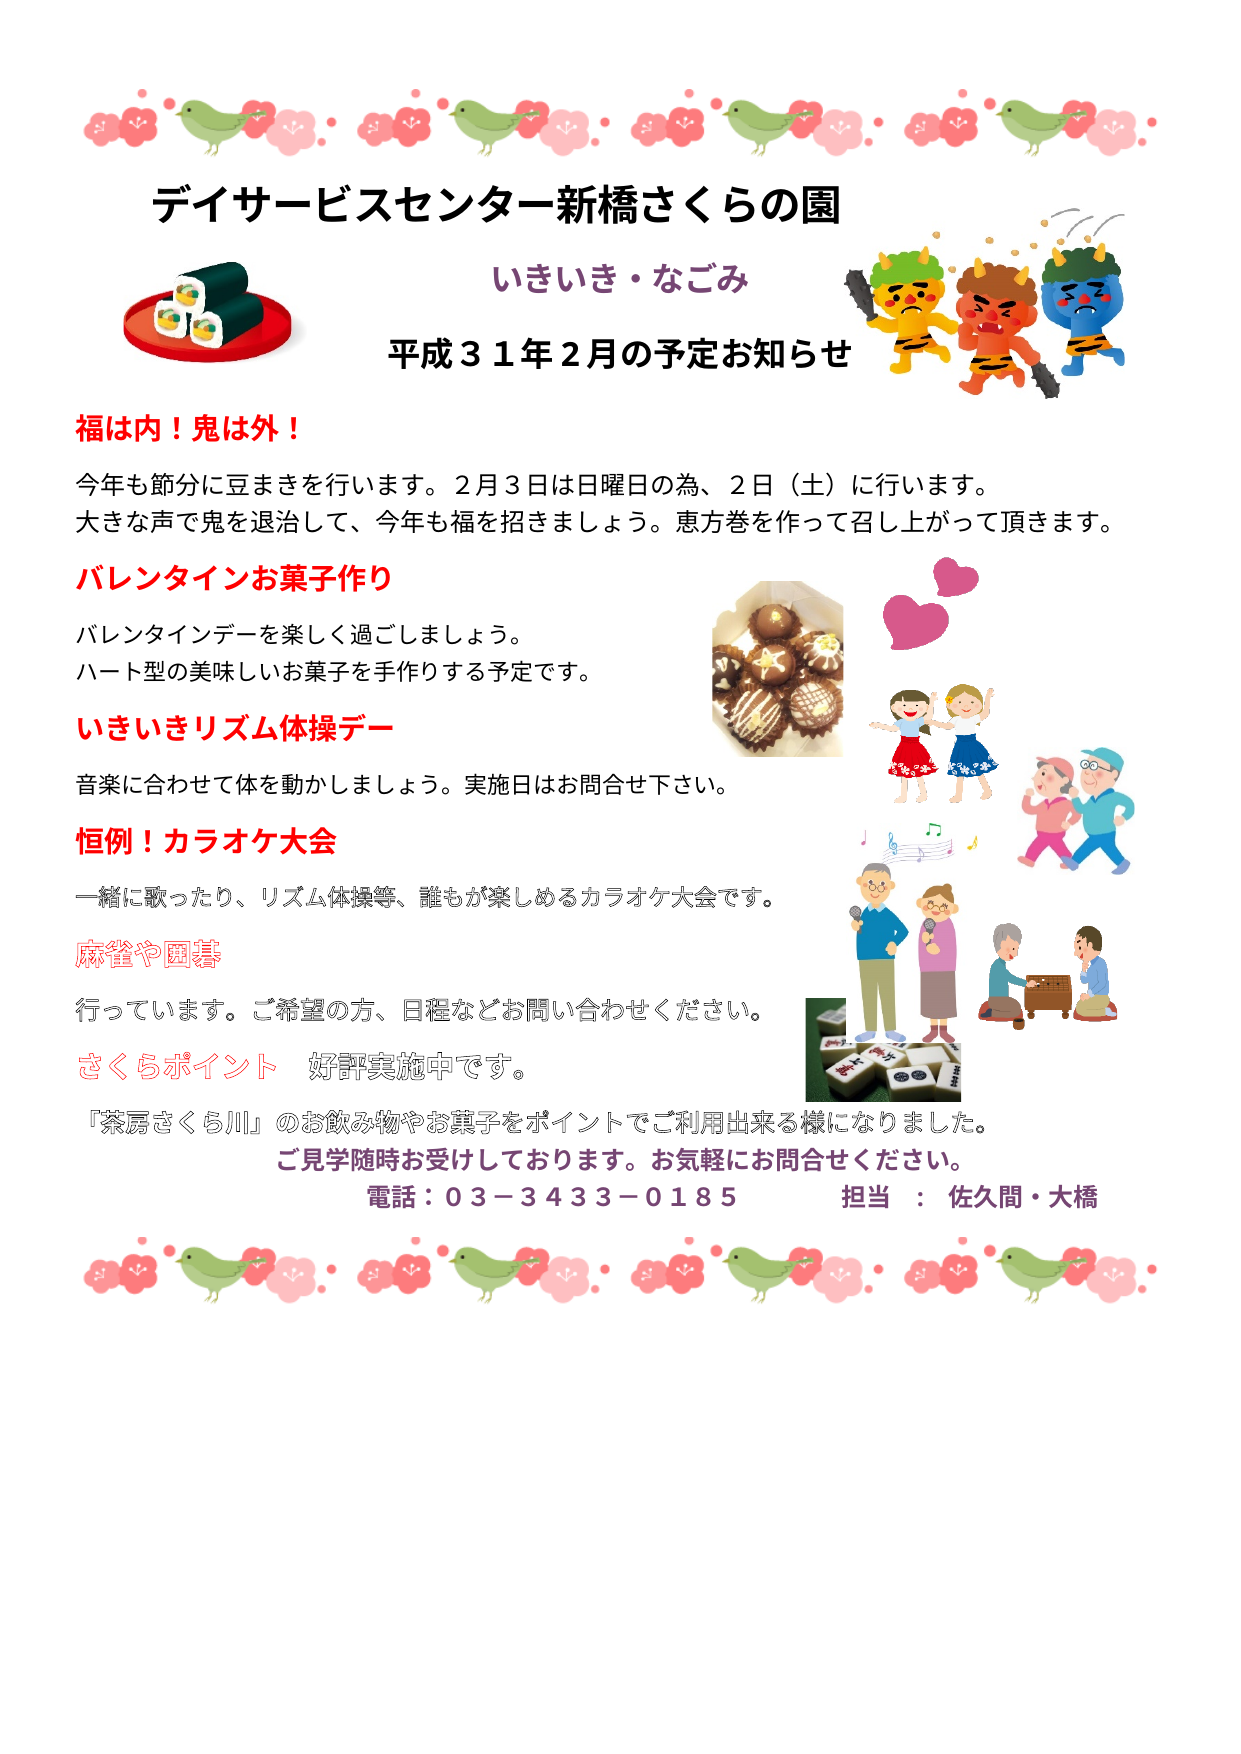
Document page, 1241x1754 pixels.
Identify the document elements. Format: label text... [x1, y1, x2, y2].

text 一緒に歌ったり、リズム体操等、誰もが楽しめるカラオケ大会です。 [75, 877, 1073, 914]
text ご見学随時お受けしております。お気軽にお問合せください。 [75, 1139, 1165, 1177]
text 電話：０３－３４３３－０１８５ 担当 : 佐久間・大橋 [75, 1177, 1165, 1214]
picture [75, 1237, 1166, 1314]
title デイサービスセンター新橋さくらの園 [75, 164, 1165, 239]
text 恒例！カラオケ大会 [75, 802, 1073, 877]
text 大きな声で鬼を退治して、今年も福を招きましょう。恵方巻を作って召し上がって頂きます。 [75, 502, 1165, 539]
text バレンタインお菓子作り [75, 539, 1165, 614]
text 平成３１年2月の予定お知らせ [75, 314, 1165, 389]
text 音楽に合わせて体を動かしましょう。実施日はお問合せ下さい。 [75, 764, 1165, 802]
text 行っています。ご希望の方、日程などお問い合わせください。 [75, 989, 1165, 1027]
text 今年も節分に豆まきを行います。２月３日は日曜日の為、２日（土）に行います。 [75, 464, 1165, 502]
text 「茶房さくら川」のお飲み物やお菓子をポイントでご利用出来る様になりました。 [75, 1102, 1165, 1139]
picture [1073, 802, 1135, 875]
text 麻雀や囲碁 [75, 914, 1165, 989]
text いきいきリズム体操デー [75, 689, 1165, 764]
title いきいき・なごみ [75, 239, 1165, 314]
text 福は内！鬼は外！ [75, 389, 1165, 464]
picture [75, 89, 1166, 166]
text バレンタインデーを楽しく過ごしましょう。 [75, 614, 1165, 652]
text さくらポイント 好評実施中です。 [75, 1027, 1165, 1102]
text ハート型の美味しいお菓子を手作りする予定です。 [75, 652, 1165, 689]
